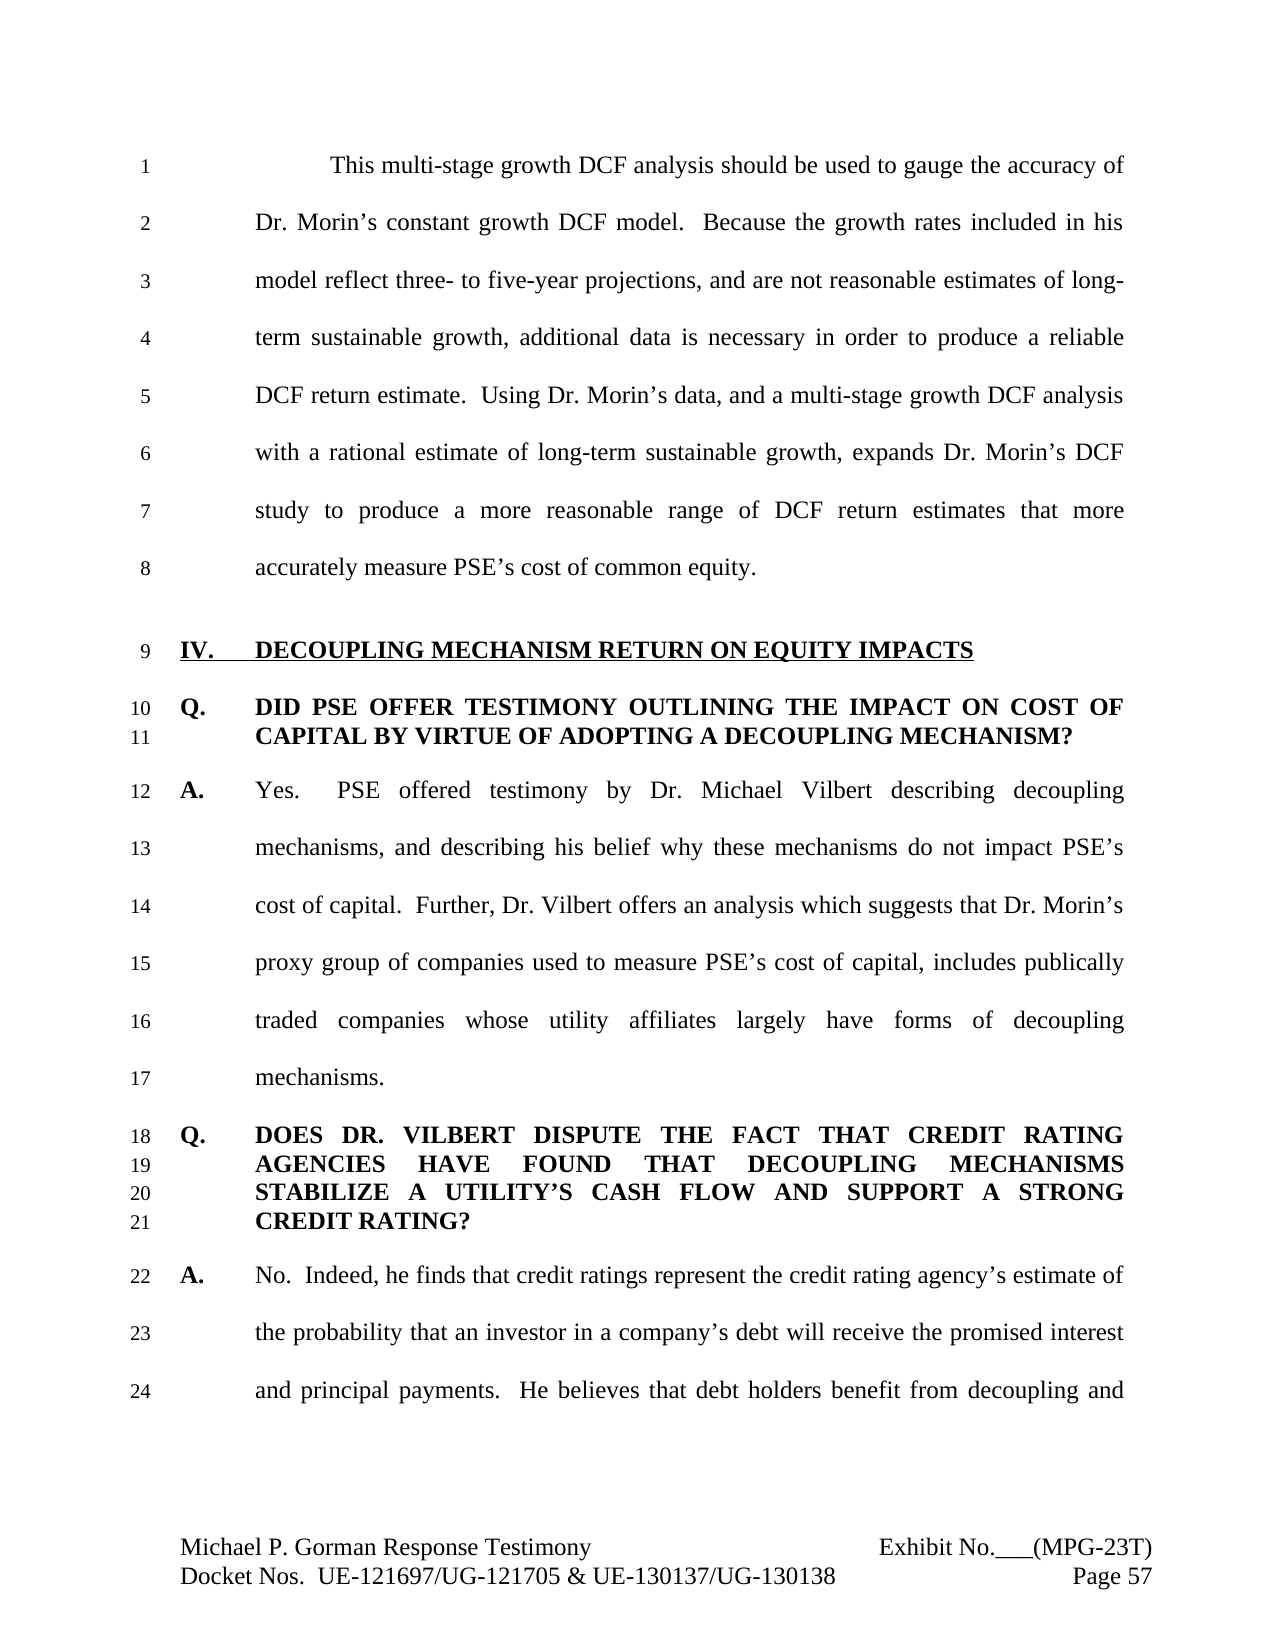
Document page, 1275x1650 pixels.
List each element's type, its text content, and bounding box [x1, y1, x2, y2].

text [180, 1260, 1125, 1404]
text A. Yes. PSE offered testimony by Dr. Michael Vilbert describing decoupling mechanisms, and describing his belief why these mechanisms do not impact PSE’s cost of capital. Further, Dr. Vilbert offers an analysis which suggests that Dr. Morin’s proxy group of companies used to measure PSE’s cost of capital, includes publically traded companies whose utility affiliates largely have forms of decoupling mechanisms. [180, 775, 1125, 1091]
text Q. DOES DR. VILBERT DISPUTE THE FACT THAT CREDIT RATING AGENCIES HAVE FOUND THAT DECOUPLING MECHANISMS STABILIZE A UTILITY’S CASH FLOW AND SUPPORT A STRONG CREDIT RATING? [180, 1120, 1125, 1235]
text Q. DID PSE OFFER TESTIMONY OUTLINING THE IMPACT ON COST OF CAPITAL BY VIRTUE OF ADOPTING A DECOUPLING MECHANISM? [180, 692, 1125, 750]
subtitle IV. DECOUPLING MECHANISM RETURN ON EQUITY IMPACTS [180, 635, 1125, 664]
text This multi-stage growth DCF analysis should be used to gauge the accuracy of Dr. Morin’s constant growth DCF model. Because the growth rates included in his model reflect three- to five-year projections, and are not reasonable estimates of long-term sustainable growth, additional data is necessary in order to produce a reliable DCF return estimate. Using Dr. Morin’s data, and a multi-stage growth DCF analysis with a rational estimate of long-term sustainable growth, expands Dr. Morin’s DCF study to produce a more reasonable range of DCF return estimates that more accurately measure PSE’s cost of common equity. [255, 150, 1125, 581]
